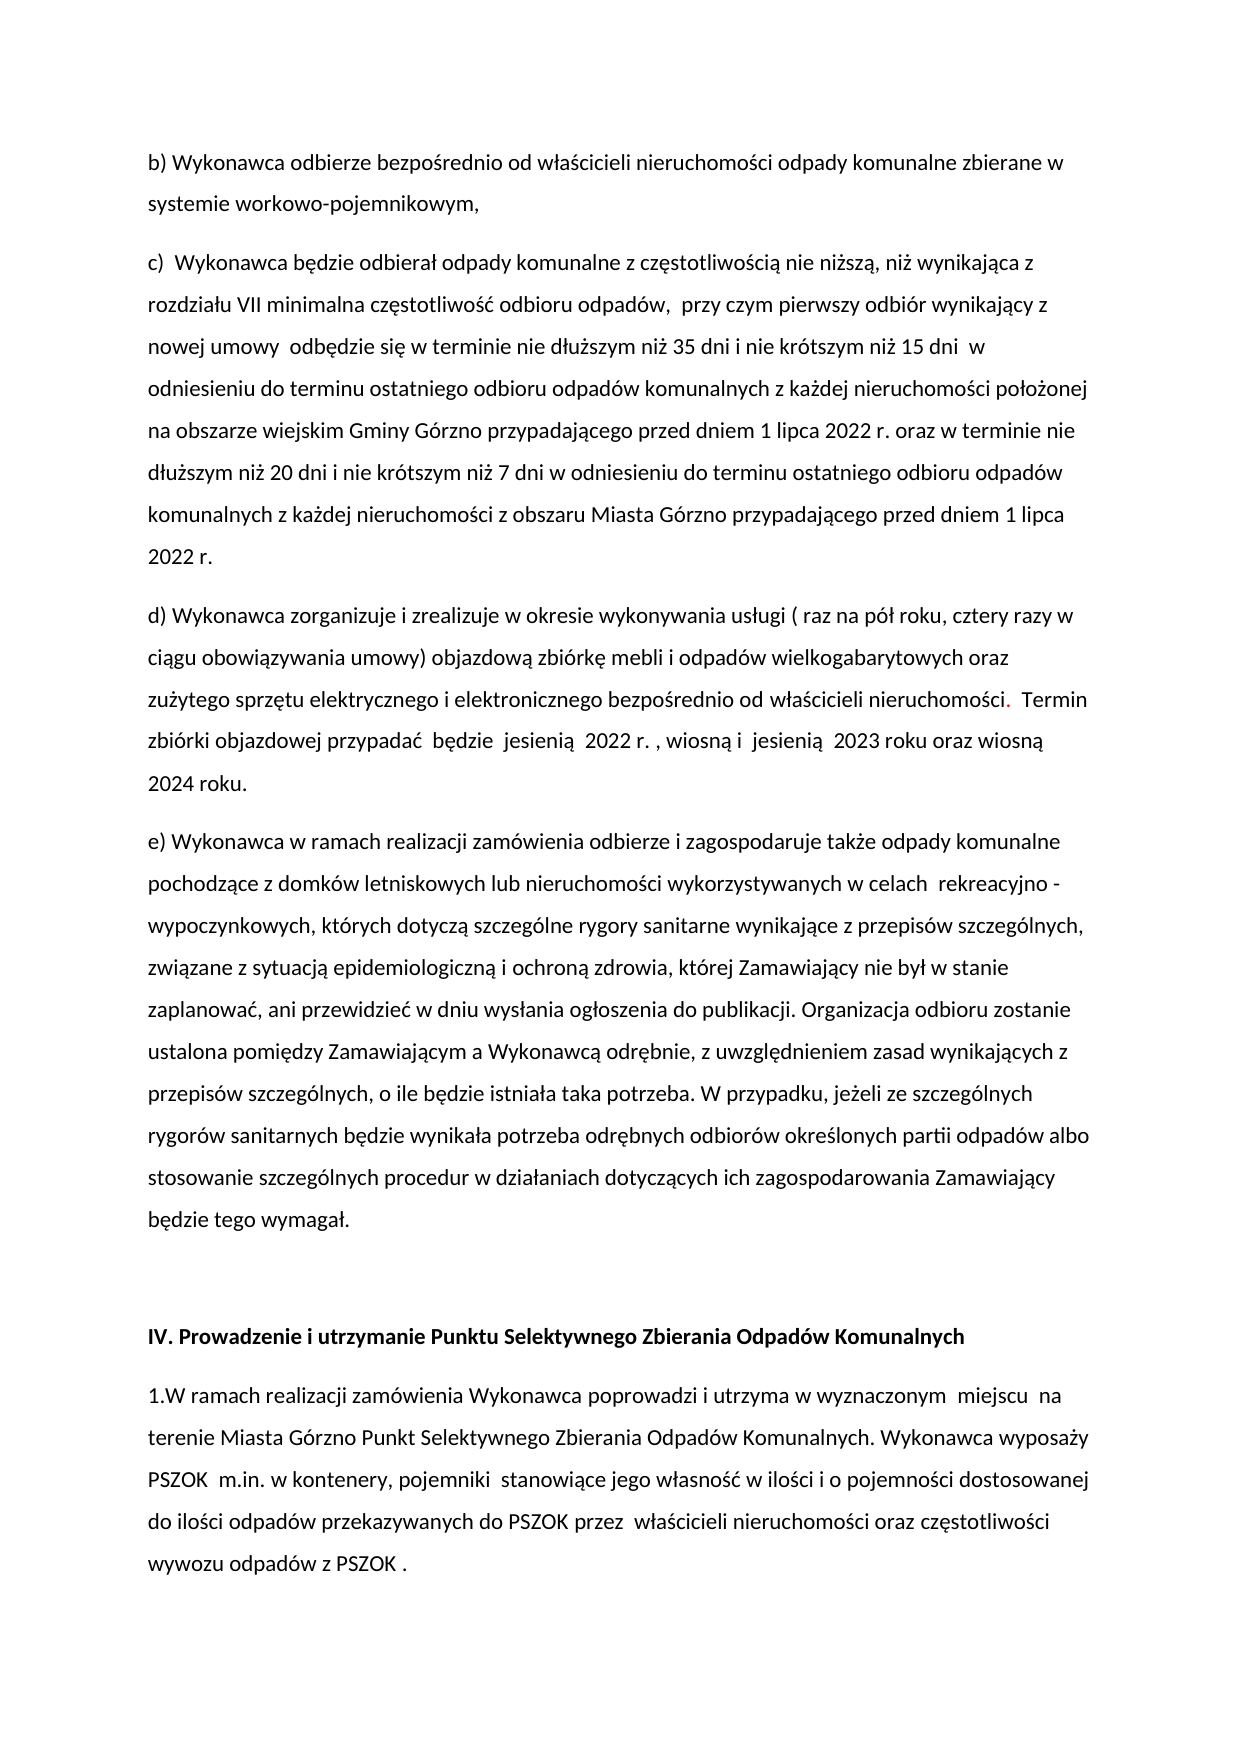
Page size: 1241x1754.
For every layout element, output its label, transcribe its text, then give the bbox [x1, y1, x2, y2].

text b) Wykonawca odbierze bezpośrednio od właścicieli nieruchomości odpady komunalne zbierane w systemie workowo-pojemnikowym, [148, 148, 1093, 218]
text c) Wykonawca będzie odbierał odpady komunalne z częstotliwością nie niższą, niż wynikająca z rozdziału VII minimalna częstotliwość odbioru odpadów, przy czym pierwszy odbiór wynikający z nowej umowy odbędzie się w terminie nie dłuższym niż 35 dni i nie krótszym niż 15 dni w odniesieniu do terminu ostatniego odbioru odpadów komunalnych z każdej nieruchomości położonej na obszarze wiejskim Gminy Górzno przypadającego przed dniem 1 lipca 2022 r. oraz w terminie nie dłuższym niż 20 dni i nie krótszym niż 7 dni w odniesieniu do terminu ostatniego odbioru odpadów komunalnych z każdej nieruchomości z obszaru Miasta Górzno przypadającego przed dniem 1 lipca 2022 r. [148, 248, 1093, 570]
text IV. Prowadzenie i utrzymanie Punktu Selektywnego Zbierania Odpadów Komunalnych [148, 1322, 1093, 1350]
text d) Wykonawca zorganizuje i zrealizuje w okresie wykonywania usługi ( raz na pół roku, cztery razy w ciągu obowiązywania umowy) objazdową zbiórkę mebli i odpadów wielkogabarytowych oraz zużytego sprzętu elektrycznego i elektronicznego bezpośrednio od właścicieli nieruchomości. Termin zbiórki objazdowej przypadać będzie jesienią 2022 r. , wiosną i jesienią 2023 roku oraz wiosną 2024 roku. [148, 601, 1093, 797]
text e) Wykonawca w ramach realizacji zamówienia odbierze i zagospodaruje także odpady komunalne pochodzące z domków letniskowych lub nieruchomości wykorzystywanych w celach rekreacyjno -wypoczynkowych, których dotyczą szczególne rygory sanitarne wynikające z przepisów szczególnych, związane z sytuacją epidemiologiczną i ochroną zdrowia, której Zamawiający nie był w stanie zaplanować, ani przewidzieć w dniu wysłania ogłoszenia do publikacji. Organizacja odbioru zostanie ustalona pomiędzy Zamawiającym a Wykonawcą odrębnie, z uwzględnieniem zasad wynikających z przepisów szczególnych, o ile będzie istniała taka potrzeba. W przypadku, jeżeli ze szczególnych rygorów sanitarnych będzie wynikała potrzeba odrębnych odbiorów określonych partii odpadów albo stosowanie szczególnych procedur w działaniach dotyczących ich zagospodarowania Zamawiający będzie tego wymagał. [148, 827, 1093, 1233]
text 1.W ramach realizacji zamówienia Wykonawca poprowadzi i utrzyma w wyznaczonym miejscu na terenie Miasta Górzno Punkt Selektywnego Zbierania Odpadów Komunalnych. Wykonawca wyposaży PSZOK m.in. w kontenery, pojemniki stanowiące jego własność w ilości i o pojemności dostosowanej do ilości odpadów przekazywanych do PSZOK przez właścicieli nieruchomości oraz częstotliwości wywozu odpadów z PSZOK . [148, 1381, 1093, 1577]
